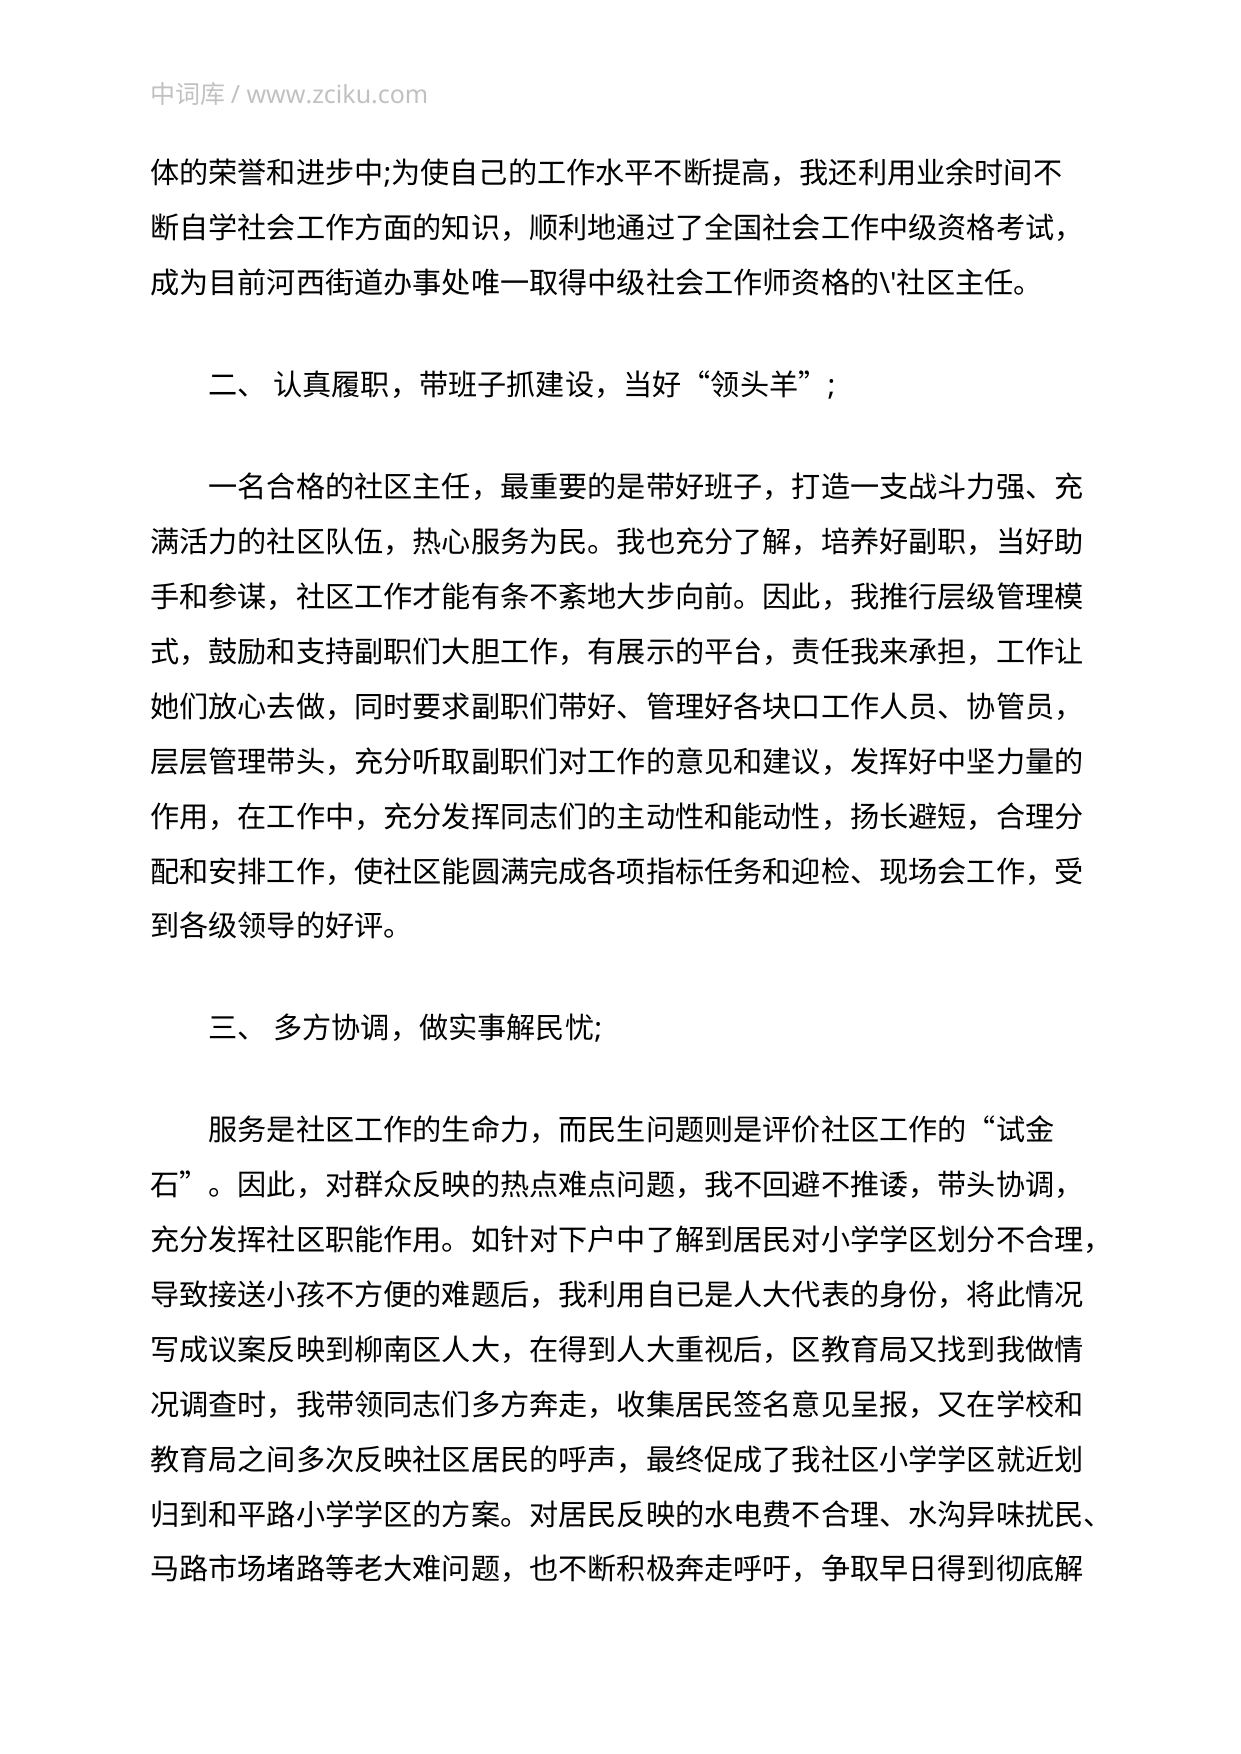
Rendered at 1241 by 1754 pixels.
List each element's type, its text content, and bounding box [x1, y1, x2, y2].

text 二、 认真履职，带班子抓建设，当好“领头羊”; [150, 362, 1090, 404]
text 一名合格的社区主任，最重要的是带好班子，打造一支战斗力强、充满活力的社区队伍，热心服务为民。我也充分了解，培养好副职，当好助手和参谋，社区工作才能有条不紊地大步向前。因此，我推行层级管理模式，鼓励和支持副职们大胆工作，有展示的平台，责任我来承担，工作让她们放心去做，同时要求副职们带好、管理好各块口工作人员、协管员，层层管理带头，充分听取副职们对工作的意见和建议，发挥好中坚力量的作用，在工作中，充分发挥同志们的主动性和能动性，扬长避短，合理分配和安排工作，使社区能圆满完成各项指标任务和迎检、现场会工作，受到各级领导的好评。 [150, 464, 1090, 945]
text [150, 1107, 1090, 1588]
text 三、 多方协调，做实事解民忧; [150, 1005, 1090, 1047]
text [150, 150, 1090, 302]
